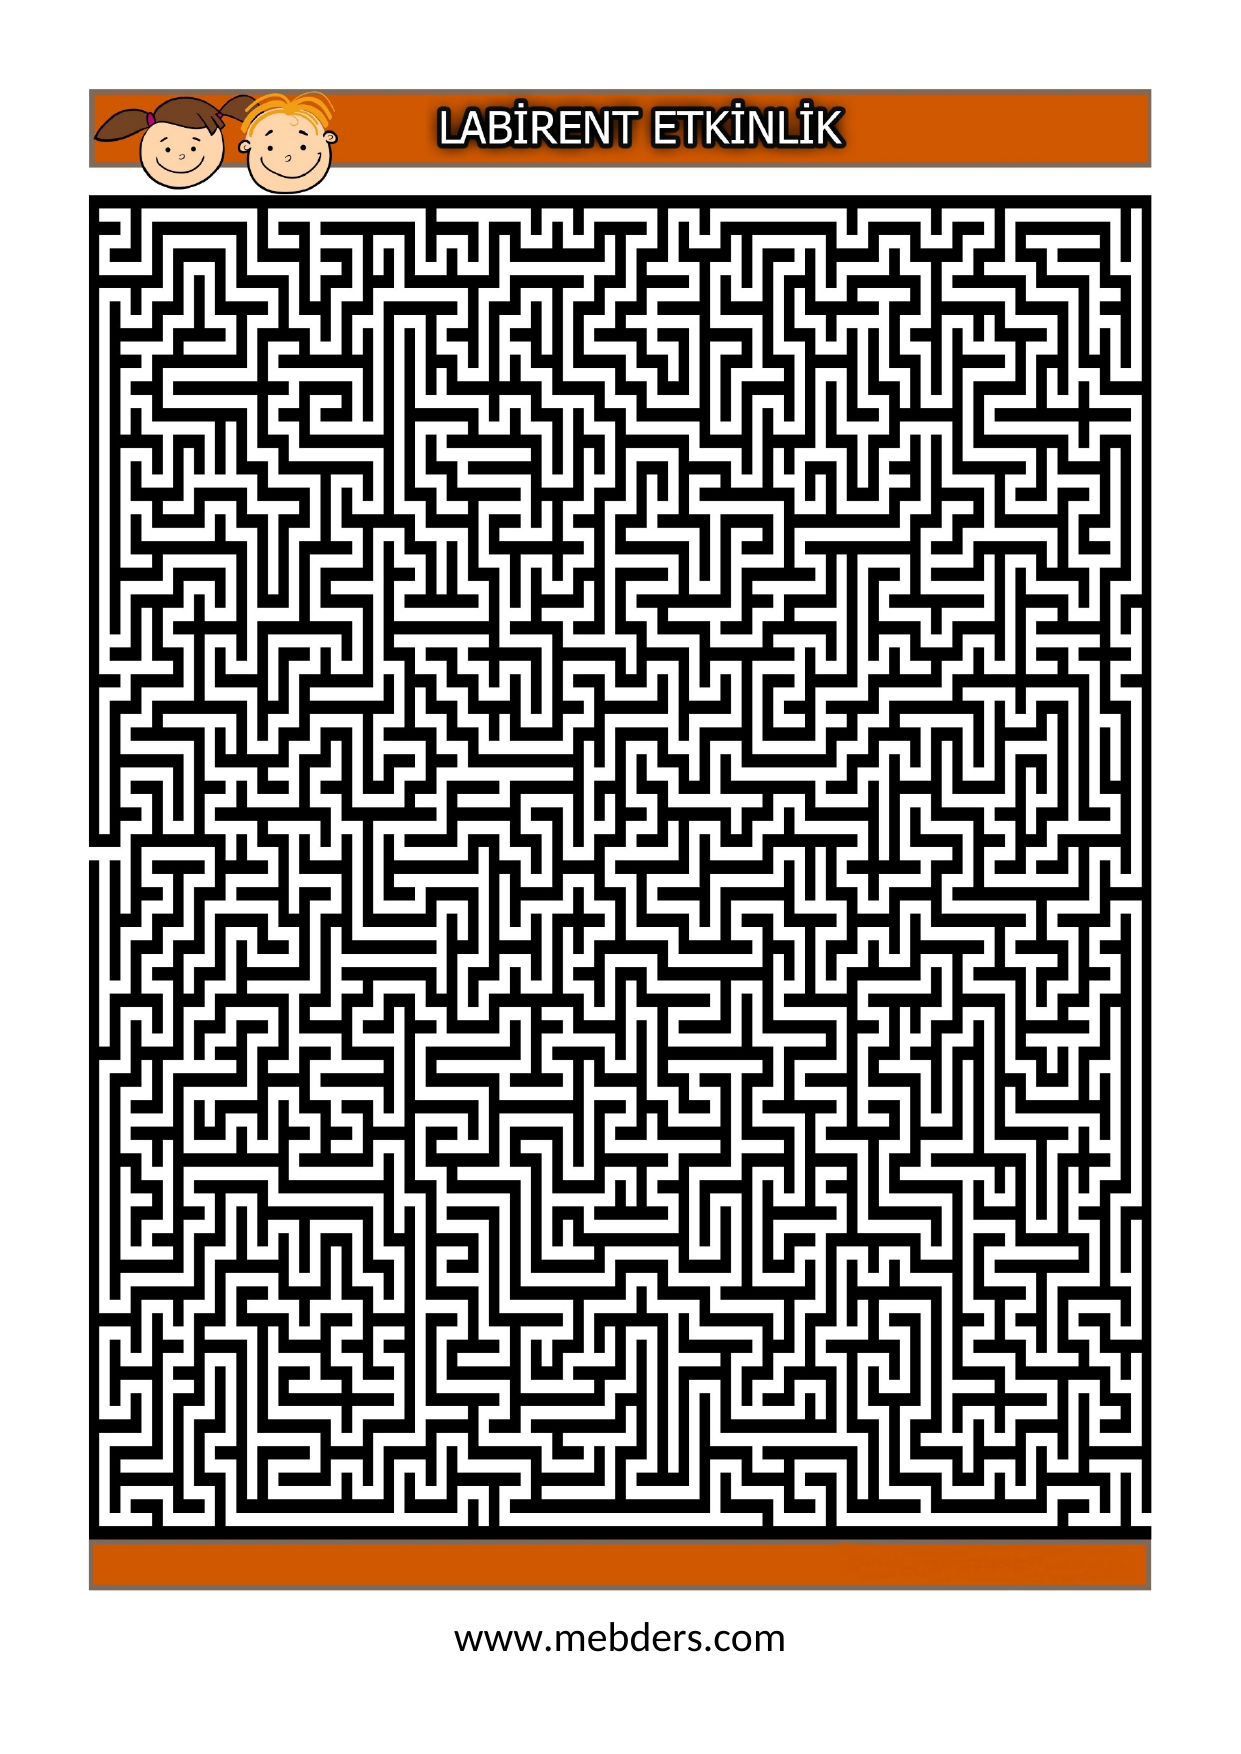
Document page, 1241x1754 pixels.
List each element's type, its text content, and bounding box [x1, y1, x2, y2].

picture [88, 88, 1152, 1593]
text www.mebders.com [89, 1611, 1152, 1662]
